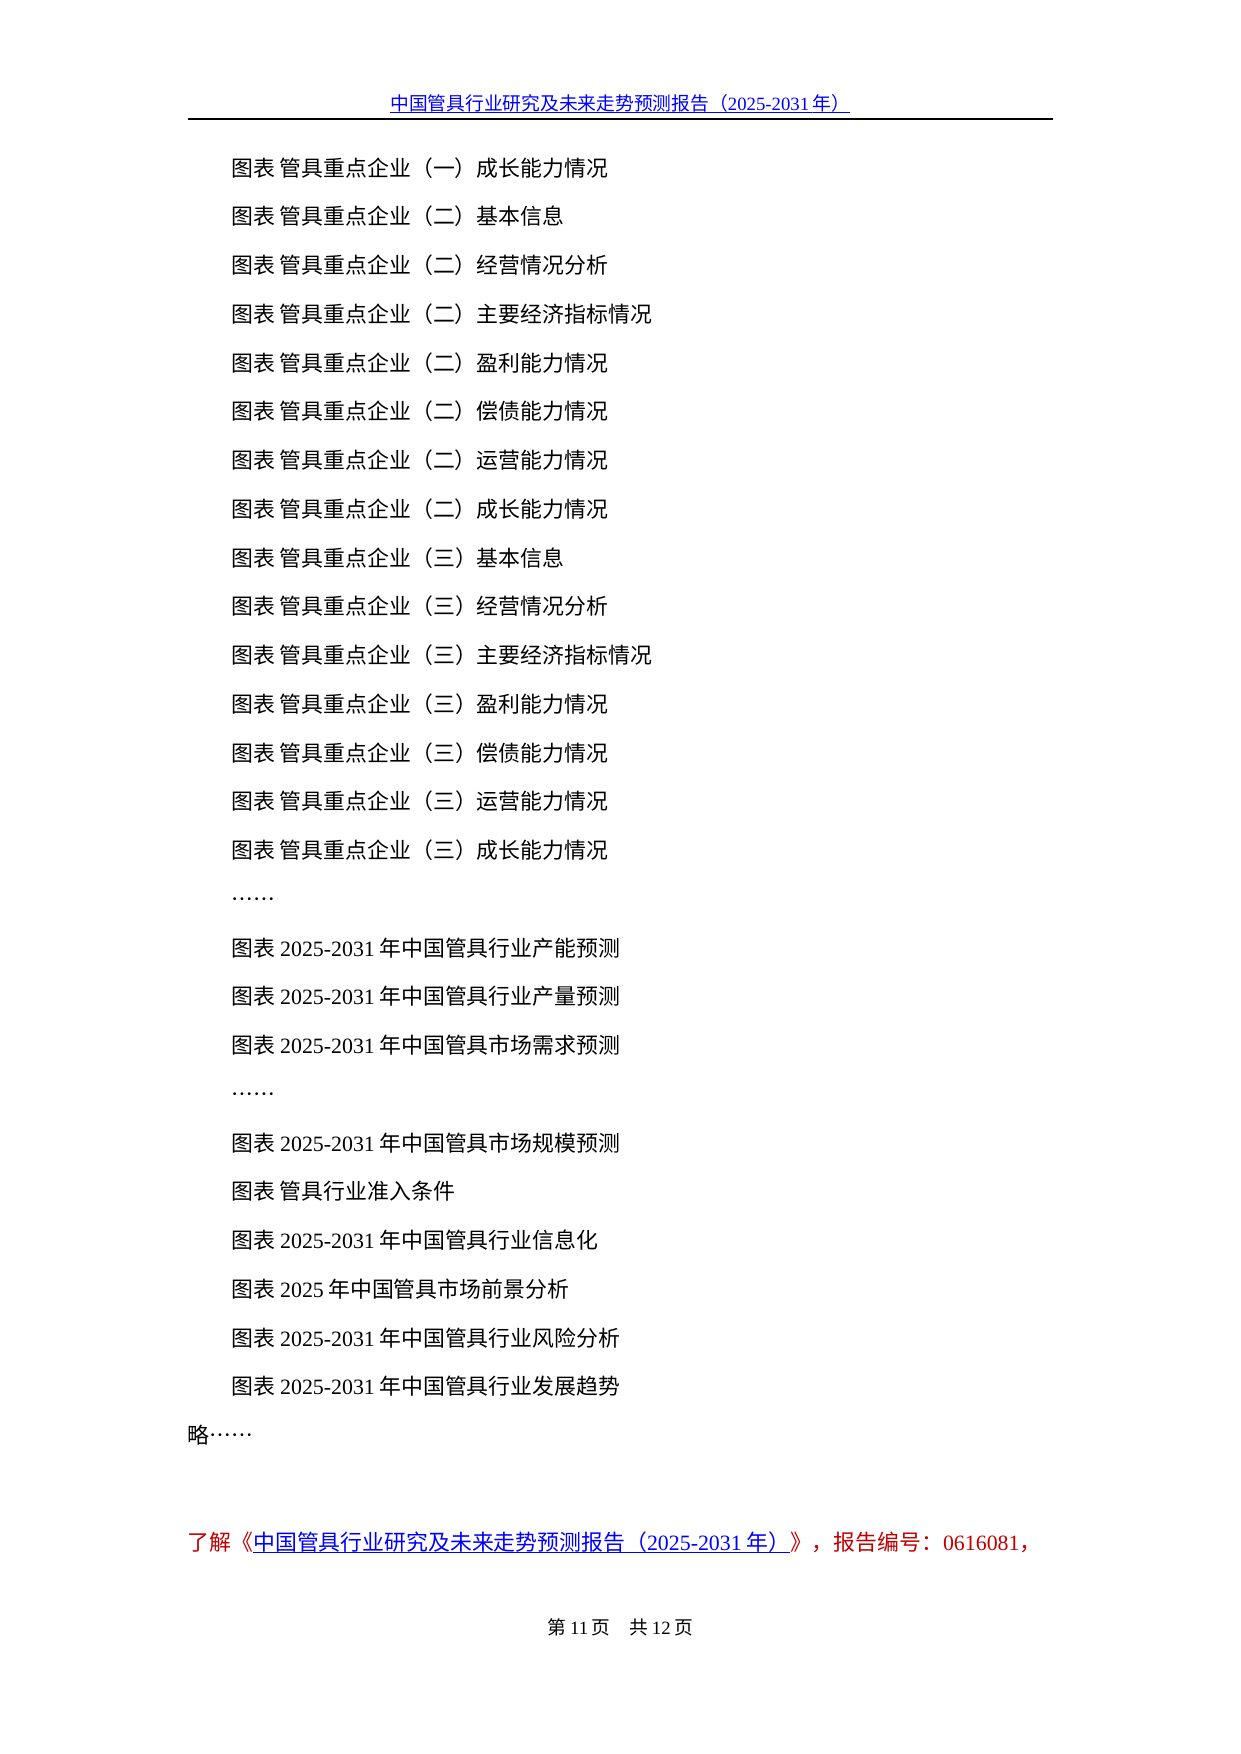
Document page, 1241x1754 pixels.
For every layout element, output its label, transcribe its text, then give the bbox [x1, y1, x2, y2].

text 了解《中国管具行业研究及未来走势预测报告（2025-2031年）》，报告编号：0616081， [187, 1524, 1053, 1557]
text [187, 150, 1053, 1450]
